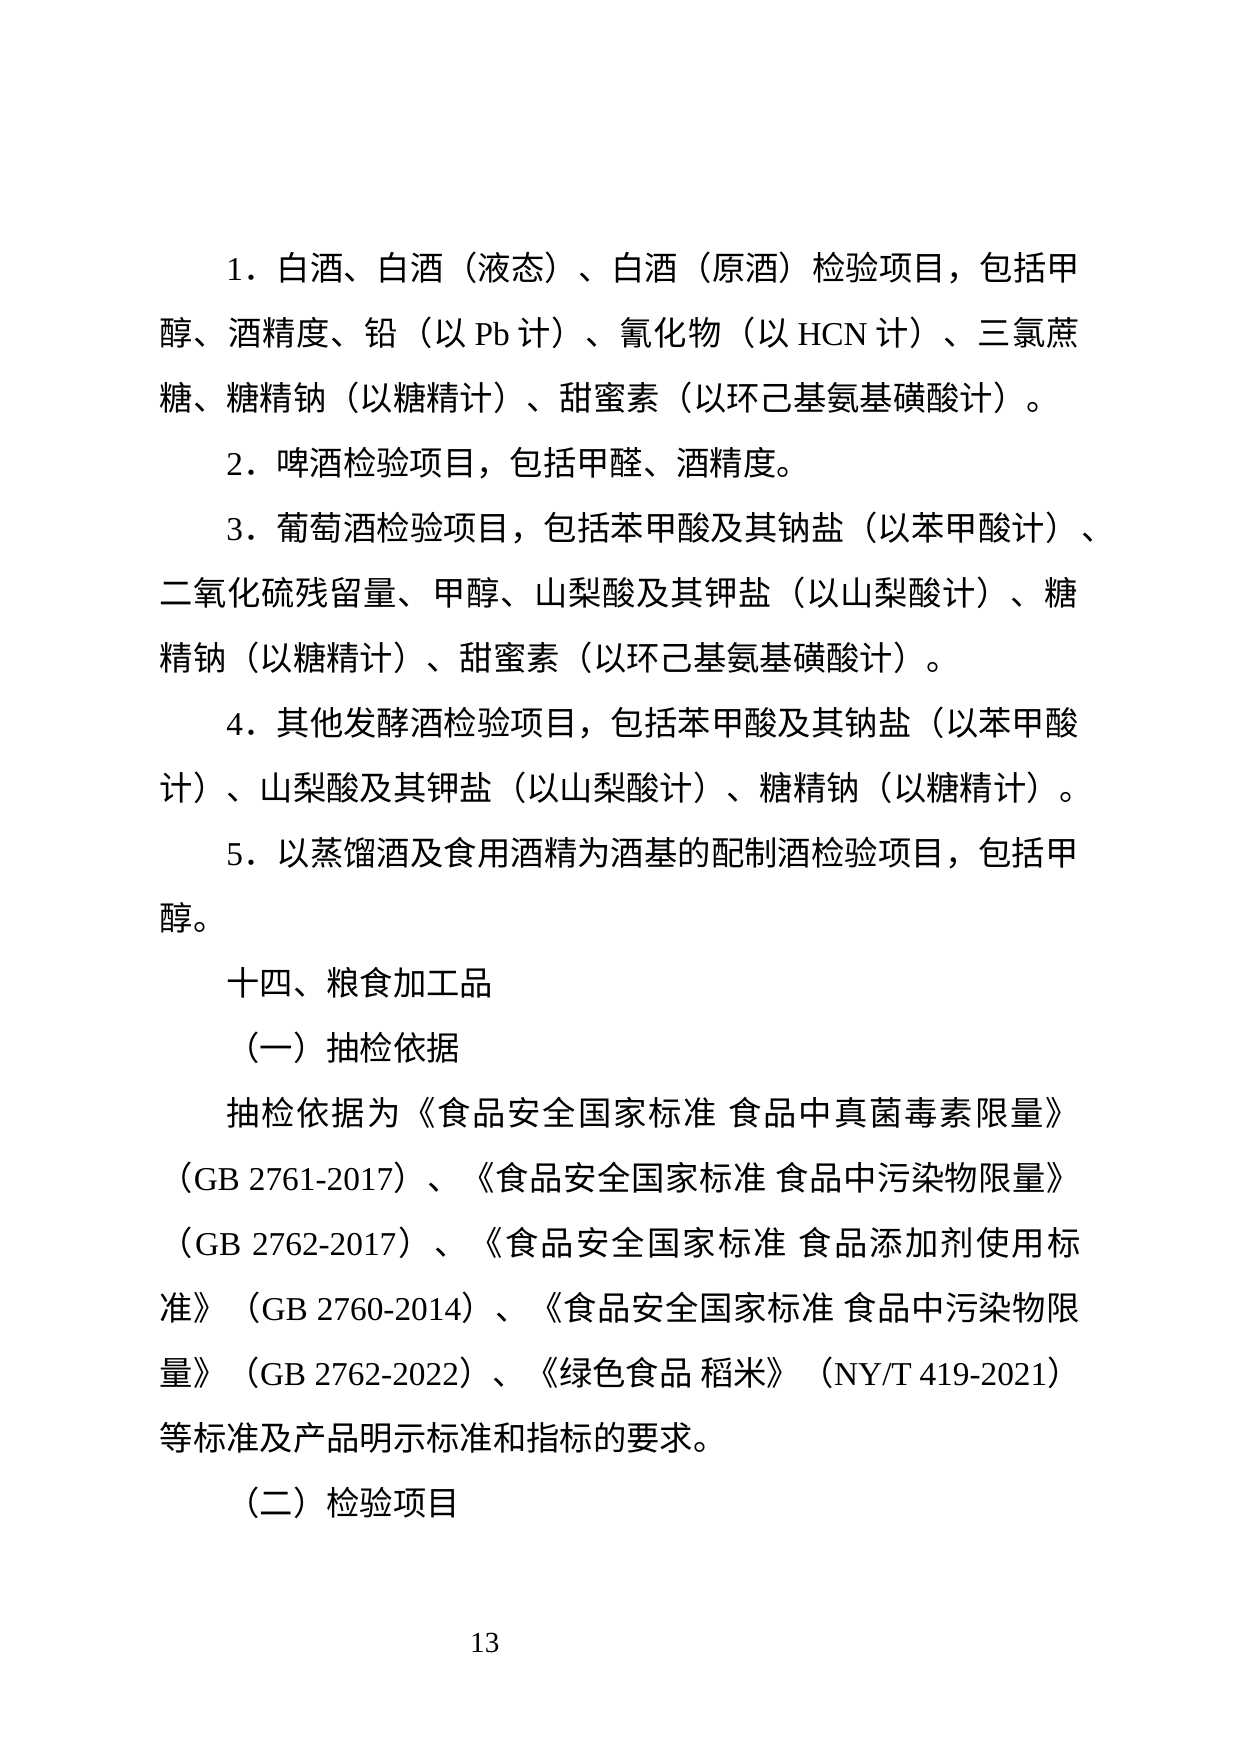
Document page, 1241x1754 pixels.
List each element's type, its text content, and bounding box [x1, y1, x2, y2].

text 5．以蒸馏酒及食用酒精为酒基的配制酒检验项目，包括甲醇。 [159, 818, 1081, 948]
text （二）检验项目 [159, 1468, 1081, 1533]
text 2．啤酒检验项目，包括甲醛、酒精度。 [159, 428, 1081, 493]
text 1．白酒、白酒（液态）、白酒（原酒）检验项目，包括甲醇、酒精度、铅（以Pb计）、氰化物（以HCN计）、三氯蔗糖、糖精钠（以糖精计）、甜蜜素（以环己基氨基磺酸计）。 [159, 233, 1081, 428]
text 3．葡萄酒检验项目，包括苯甲酸及其钠盐（以苯甲酸计）、二氧化硫残留量、甲醇、山梨酸及其钾盐（以山梨酸计）、糖精钠（以糖精计）、甜蜜素（以环己基氨基磺酸计）。 [159, 493, 1081, 688]
text （一）抽检依据 [159, 1013, 1081, 1078]
text 4．其他发酵酒检验项目，包括苯甲酸及其钠盐（以苯甲酸计）、山梨酸及其钾盐（以山梨酸计）、糖精钠（以糖精计）。 [159, 688, 1081, 818]
text 抽检依据为《食品安全国家标准 食品中真菌毒素限量》 （GB 2761-2017）、《食品安全国家标准 食品中污染物限量》（GB 2762-2017）、《食品安全国家标准 食品添加剂使用标准》（GB 2760-2014）、《食品安全国家标准 食品中污染物限量》（GB 2762-2022）、《绿色食品 稻米》（NY/T 419-2021）等标准及产品明示标准和指标的要求。 [159, 1078, 1081, 1468]
text 十四、粮食加工品 [159, 948, 1081, 1013]
